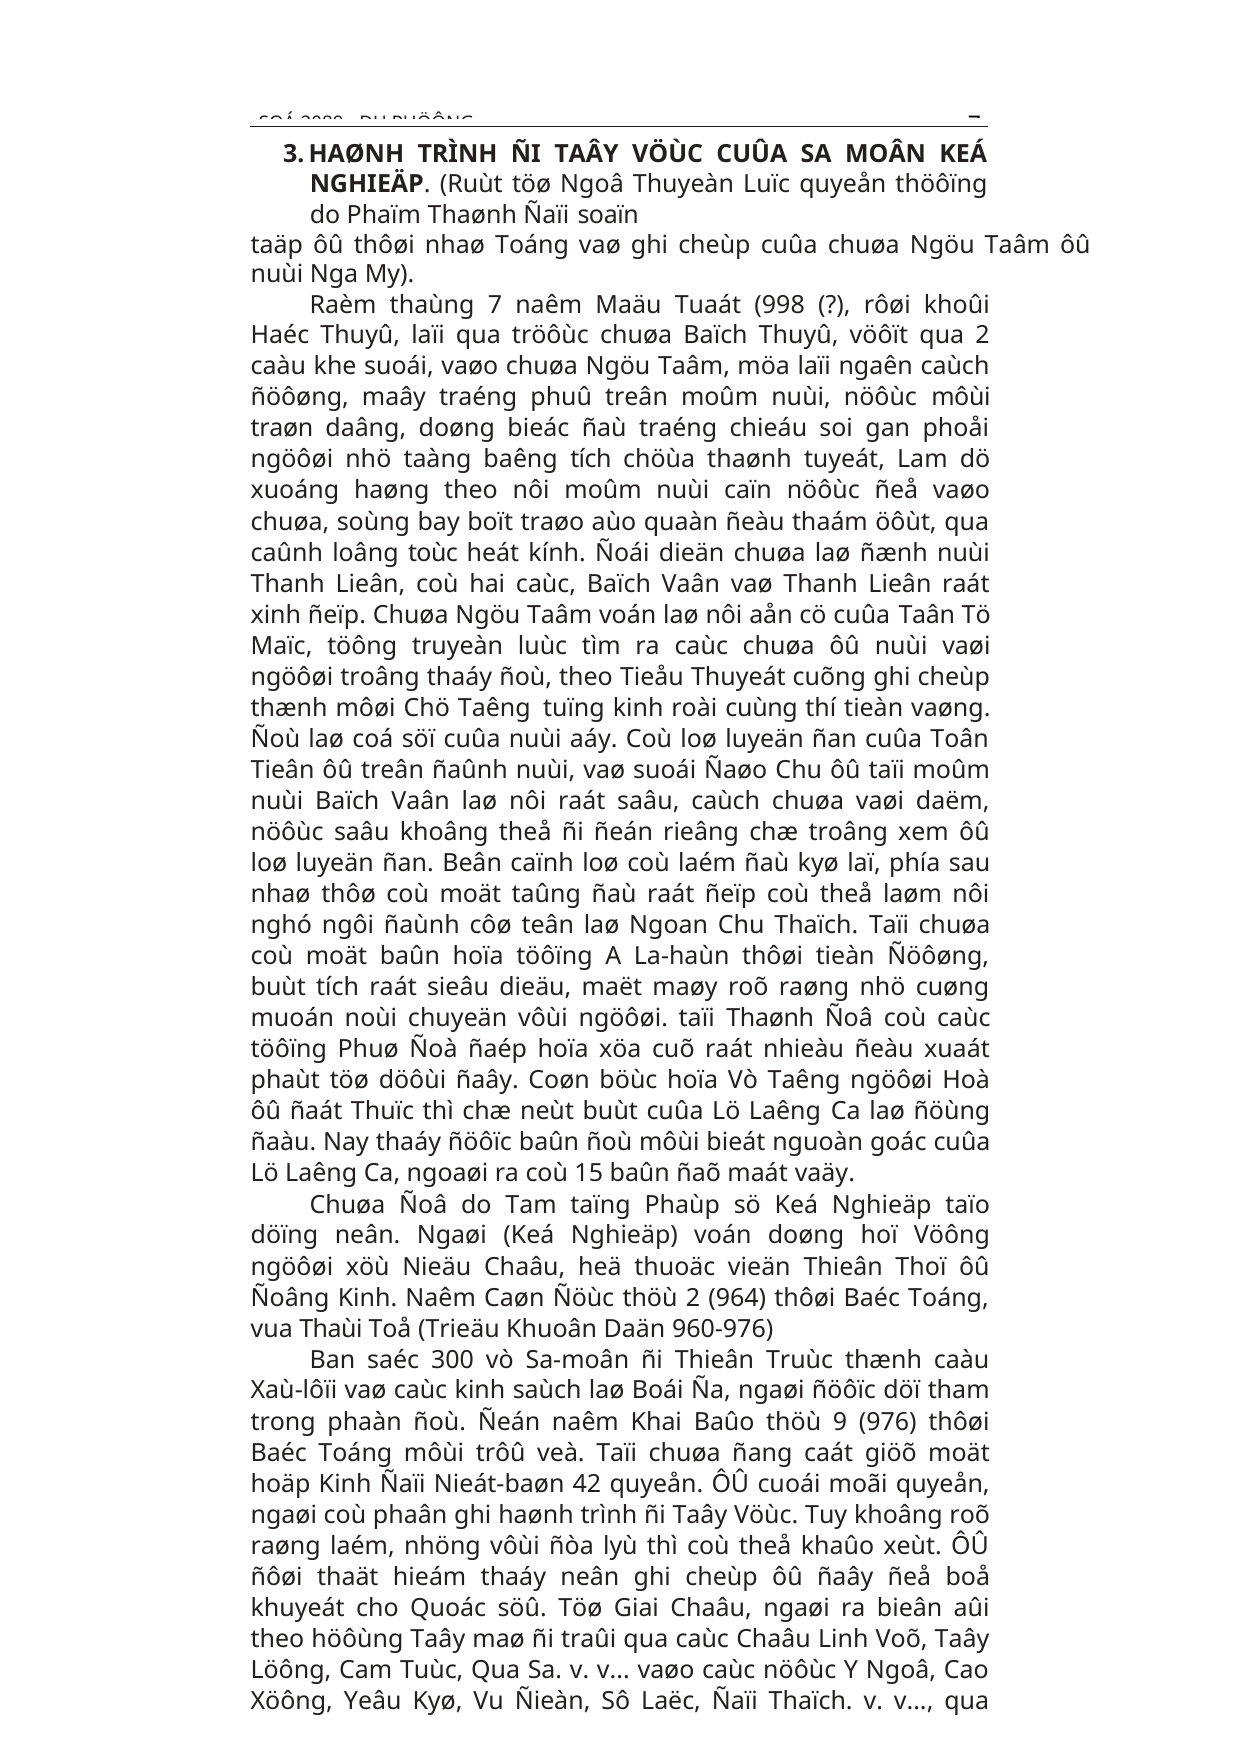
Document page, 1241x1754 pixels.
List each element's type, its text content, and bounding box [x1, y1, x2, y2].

text Chuøa Ñoâ do Tam taïng Phaùp sö Keá Nghieäp taïo döïng neân. Ngaøi (Keá Nghieäp) voán doøng hoï Vöông ngöôøi xöù Nieäu Chaâu, heä thuoäc vieän Thieân Thoï ôû Ñoâng Kinh. Naêm Caøn Ñöùc thöù 2 (964) thôøi Baéc Toáng, vua Thaùi Toå (Trieäu Khuoân Daän 960-976) [250, 1189, 990, 1344]
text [250, 1344, 990, 1717]
text taäp ôû thôøi nhaø Toáng vaø ghi cheùp cuûa chuøa Ngöu Taâm ôû nuùi Nga My). [250, 231, 1092, 288]
text Raèm thaùng 7 naêm Maäu Tuaát (998 (?), rôøi khoûi Haéc Thuyû, laïi qua tröôùc chuøa Baïch Thuyû, vöôït qua 2 caàu khe suoái, vaøo chuøa Ngöu Taâm, möa laïi ngaên caùch ñöôøng, maây traéng phuû treân moûm nuùi, nöôùc môùi traøn daâng, doøng bieác ñaù traéng chieáu soi gan phoåi ngöôøi nhö taàng baêng tích chöùa thaønh tuyeát, Lam dö xuoáng haøng theo nôi moûm nuùi caïn nöôùc ñeå vaøo chuøa, soùng bay boït traøo aùo quaàn ñeàu thaám öôùt, qua caûnh loâng toùc heát kính. Ñoái dieän chuøa laø ñænh nuùi Thanh Lieân, coù hai caùc, Baïch Vaân vaø Thanh Lieân raát xinh ñeïp. Chuøa Ngöu Taâm voán laø nôi aån cö cuûa Taân Tö Maïc, töông truyeàn luùc tìm ra caùc chuøa ôû nuùi vaøi ngöôøi troâng thaáy ñoù, theo Tieåu Thuyeát cuõng ghi cheùp thænh môøi Chö Taêng tuïng kinh roài cuùng thí tieàn vaøng. Ñoù laø coá söï cuûa nuùi aáy. Coù loø luyeän ñan cuûa Toân Tieân ôû treân ñaûnh nuùi, vaø suoái Ñaøo Chu ôû taïi moûm nuùi Baïch Vaân laø nôi raát saâu, caùch chuøa vaøi daëm, nöôùc saâu khoâng theå ñi ñeán rieâng chæ troâng xem ôû loø luyeän ñan. Beân caïnh loø coù laém ñaù kyø laï, phía sau nhaø thôø coù moät taûng ñaù raát ñeïp coù theå laøm nôi nghó ngôi ñaùnh côø teân laø Ngoan Chu Thaïch. Taïi chuøa coù moät baûn hoïa töôïng A La-haùn thôøi tieàn Ñöôøng, buùt tích raát sieâu dieäu, maët maøy roõ raøng nhö cuøng muoán noùi chuyeän vôùi ngöôøi. taïi Thaønh Ñoâ coù caùc töôïng Phuø Ñoà ñaép hoïa xöa cuõ raát nhieàu ñeàu xuaát phaùt töø döôùi ñaây. Coøn böùc hoïa Vò Taêng ngöôøi Hoà ôû ñaát Thuïc thì chæ neùt buùt cuûa Lö Laêng Ca laø ñöùng ñaàu. Nay thaáy ñöôïc baûn ñoù môùi bieát nguoàn goác cuûa Lö Laêng Ca, ngoaøi ra coù 15 baûn ñaõ maát vaäy. [250, 289, 990, 1189]
list HAØNH TRÌNH ÑI TAÂY VÖÙC CUÛA SA MOÂN KEÁ NGHIEÄP. (Ruùt töø Ngoâ Thuyeàn Luïc quyeån thöôïng do Phaïm Thaønh Ñaïi soaïn [283, 138, 988, 231]
